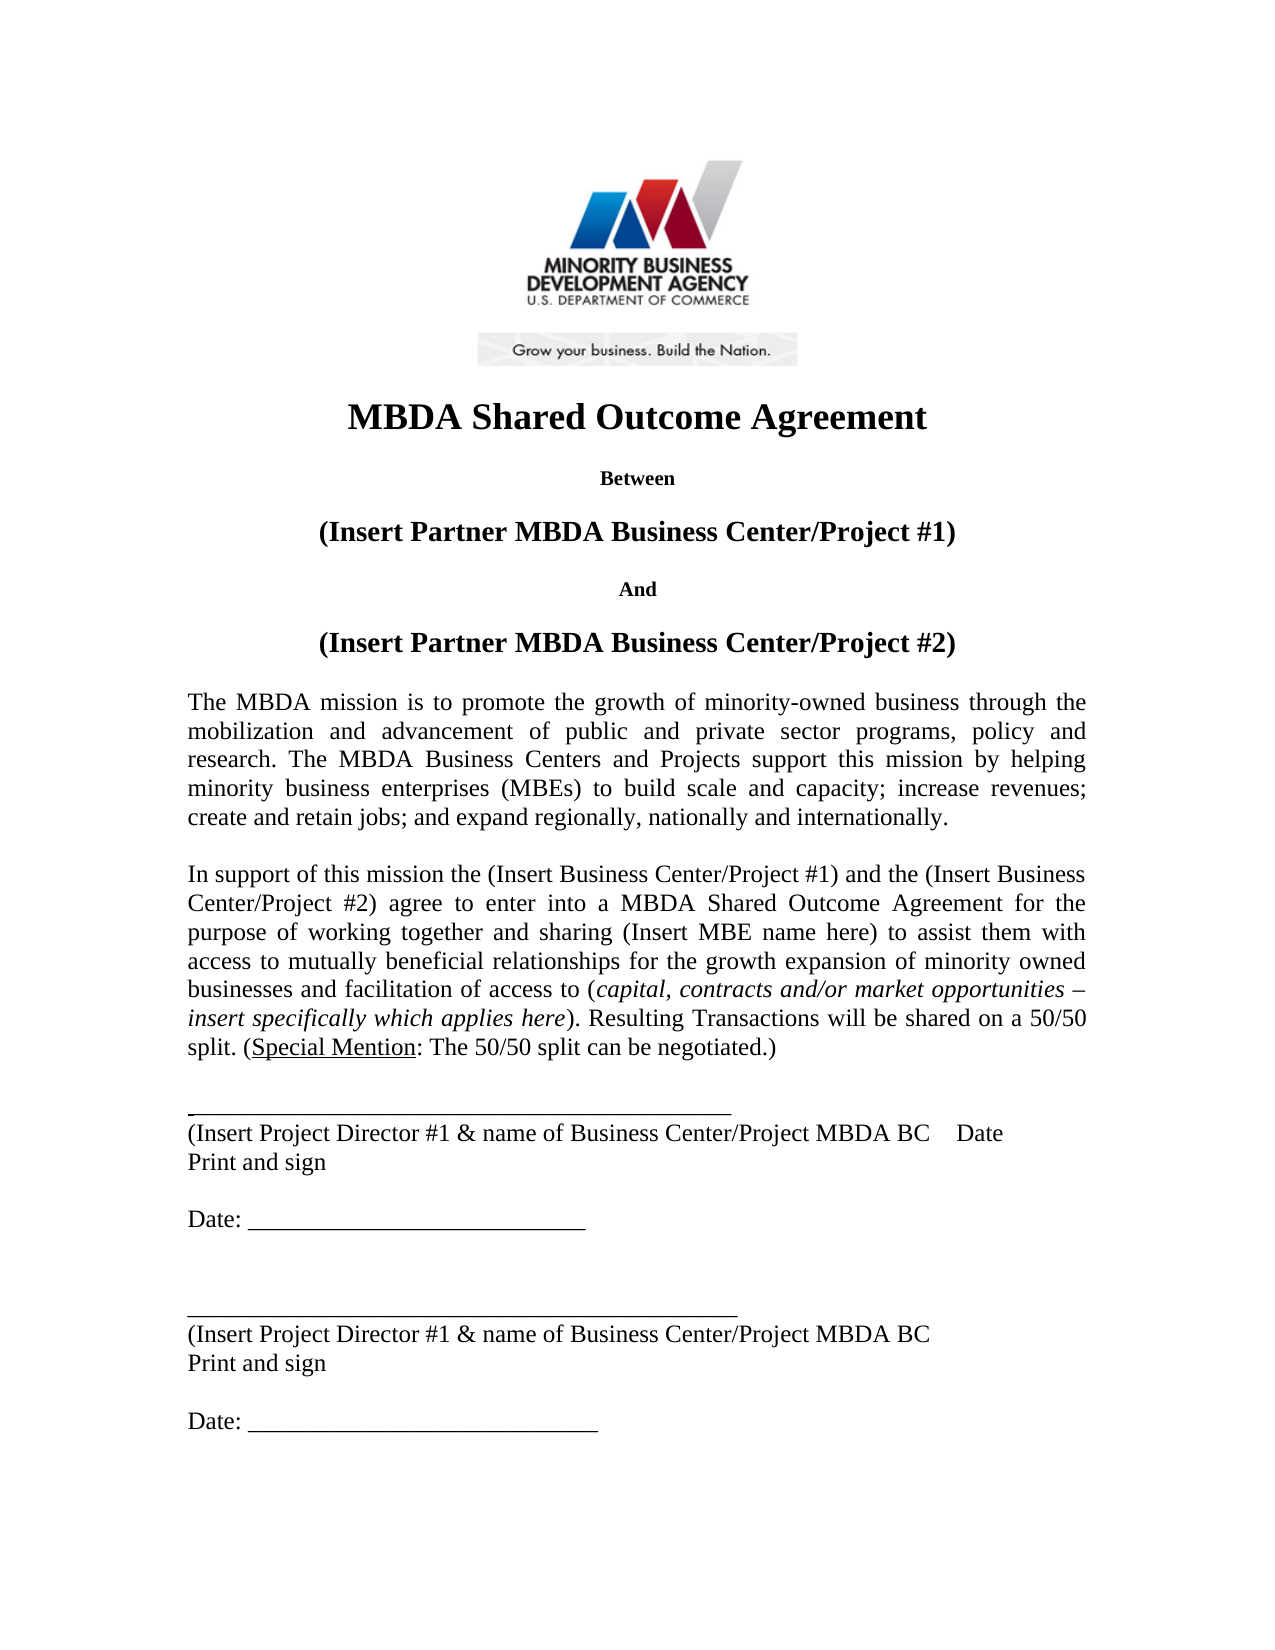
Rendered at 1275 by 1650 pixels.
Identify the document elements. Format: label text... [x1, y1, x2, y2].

text (Insert Project Director #1 & name of Business Center/Project MBDA BC Date [187, 1118, 1087, 1147]
text Between [187, 466, 1087, 490]
text The MBDA mission is to promote the growth of minority-owned business through the mobilization and advancement of public and private sector programs, policy and research. The MBDA Business Centers and Projects support this mission by helping minority business enterprises (MBEs) to build scale and capacity; increase revenues; create and retain jobs; and expand regionally, nationally and internationally. [187, 687, 1087, 831]
text Date: ____________________________ [187, 1406, 1087, 1434]
text In support of this mission the (Insert Business Center/Project #1) and the (Insert Business Center/Project #2) agree to enter into a MBDA Shared Outcome Agreement for the purpose of working together and sharing (Insert MBE name here) to assist them with access to mutually beneficial relationships for the growth expansion of minority owned businesses and facilitation of access to (capital, contracts and/or market opportunities – insert specifically which applies here). Resulting Transactions will be shared on a 50/50 split. (Special Mention: The 50/50 split can be negotiated.) [187, 859, 1087, 1061]
text Print and sign [187, 1147, 1087, 1176]
text ____________________________________________ [187, 1291, 1087, 1319]
text (Insert Partner MBDA Business Center/Project #1) [187, 514, 1087, 548]
text And [187, 577, 1087, 601]
text ___________________________________________ [187, 1089, 1087, 1118]
text Print and sign [187, 1348, 1087, 1377]
text (Insert Project Director #1 & name of Business Center/Project MBDA BC [187, 1319, 1087, 1348]
picture [477, 150, 798, 366]
text (Insert Partner MBDA Business Center/Project #2) [187, 625, 1087, 658]
text MBDA Shared Outcome Agreement [187, 394, 1087, 437]
text Date: ___________________________ [187, 1204, 1087, 1233]
